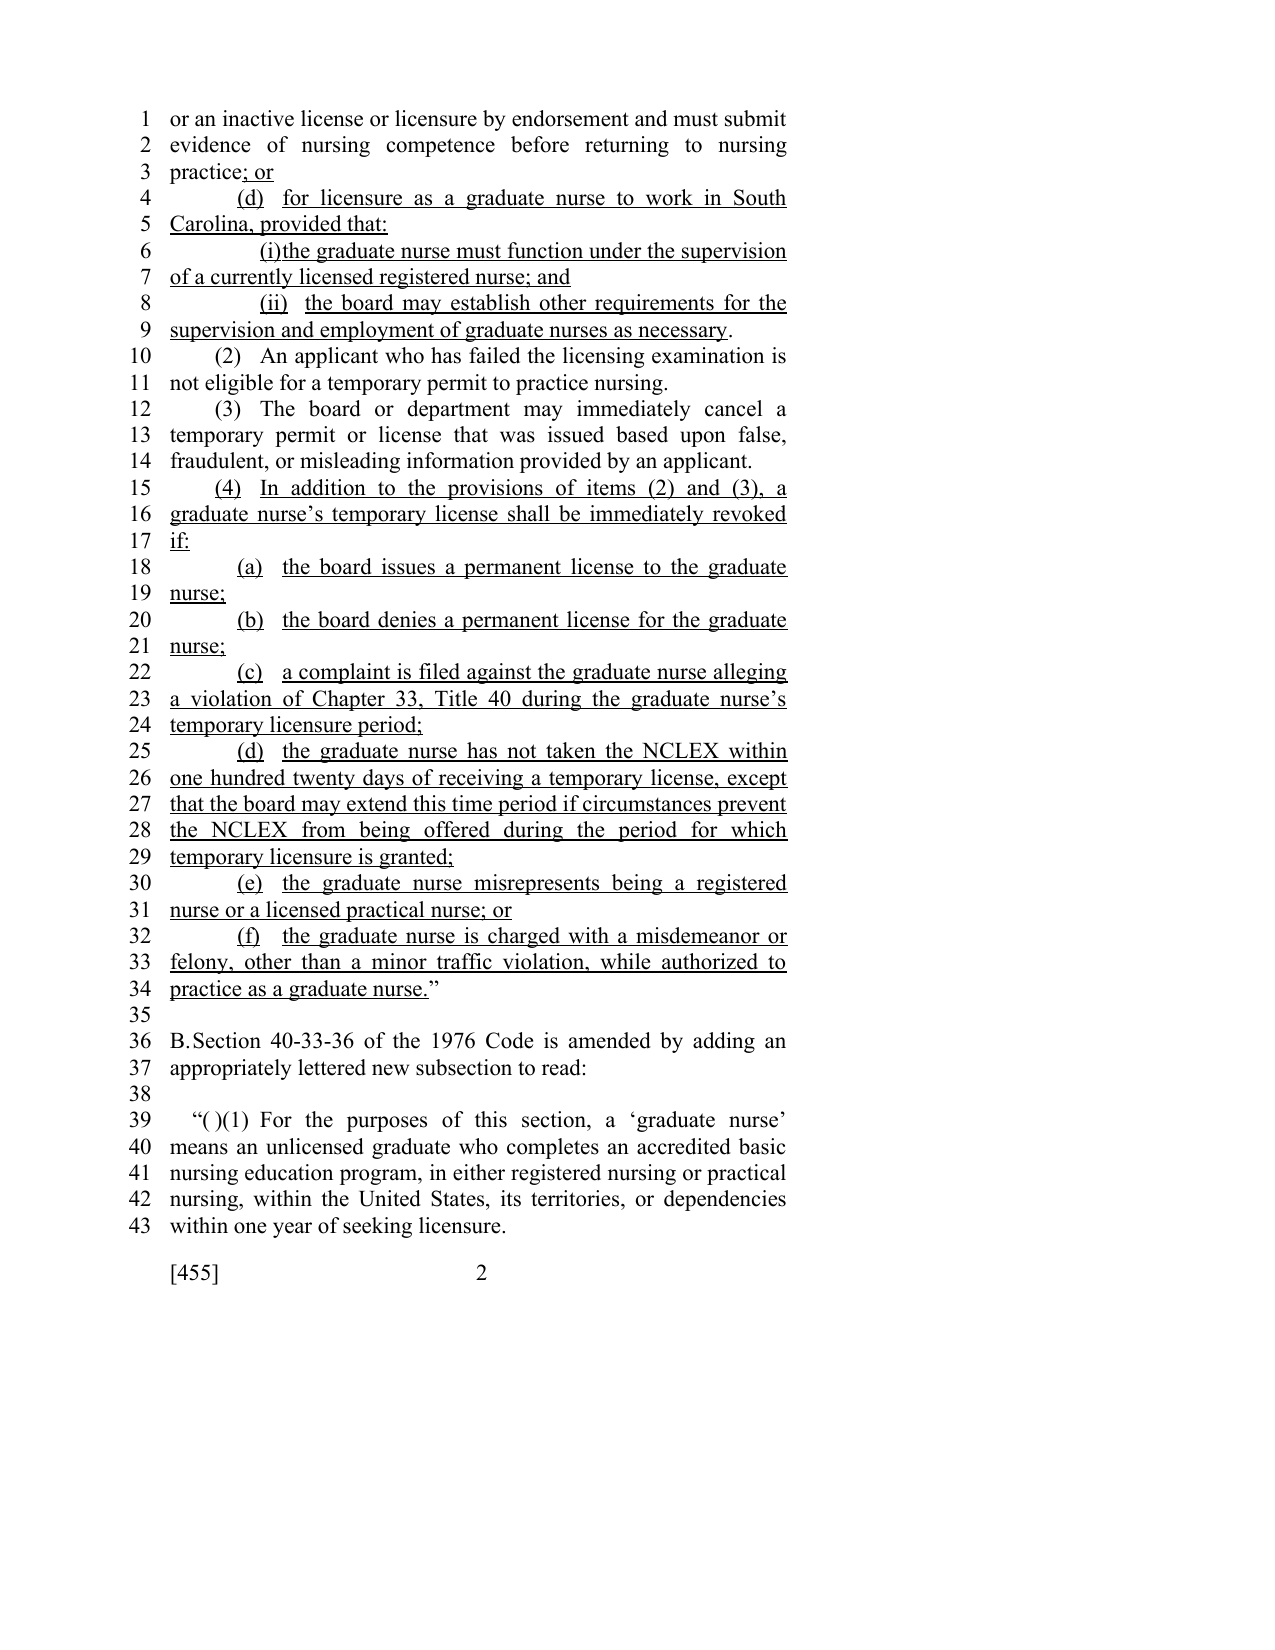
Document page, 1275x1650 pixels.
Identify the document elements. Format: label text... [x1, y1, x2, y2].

text (f) the graduate nurse is charged with a misdemeanor or felony, other than a minor traffic violation, while authorized to practice as a graduate nurse.” [169, 972, 787, 1001]
text (d) for licensure as a graduate nurse to work in South Carolina, provided that: [169, 184, 787, 237]
text “( )(1) For the purposes of this section, a ‘graduate nurse’ means an unlicensed graduate who completes an accredited basic nursing education program, in either registered nursing or practical nursing, within the United States, its territories, or dependencies within one year of seeking licensure. [169, 1106, 787, 1238]
text (b) the board denies a permanent license for the graduate nurse; [169, 606, 787, 658]
text (c) a complaint is filed against the graduate nurse alleging a violation of Chapter 33, Title 40 during the graduate nurse’s temporary licensure period; [169, 658, 787, 708]
text (2) An applicant who has failed the licensing examination is not eligible for a temporary permit to practice nursing. [169, 342, 787, 395]
text B. Section 40-33-36 of the 1976 Code is amended by adding an appropriately lettered new subsection to read: [169, 1027, 787, 1080]
text (a) the board issues a permanent license to the graduate nurse; [169, 553, 787, 606]
text (4) In addition to the provisions of items (2) and (3), a graduate nurse’s temporary license shall be immediately revoked if: [169, 474, 787, 523]
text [169, 105, 787, 184]
text (i) the graduate nurse must function under the supervision of a currently licensed registered nurse; and [169, 237, 787, 289]
text (e) the graduate nurse misrepresents being a registered nurse or a licensed practical nurse; or [169, 869, 787, 922]
text (4) In addition to the provisions of items (2) and (3), a graduate nurse’s temporary license shall be immediately revoked if: [169, 524, 787, 553]
text (ii) the board may establish other requirements for the supervision and employment of graduate nurses as necessary. [169, 289, 787, 342]
text (d) the graduate nurse has not taken the NCLEX within one hundred twenty days of receiving a temporary license, except that the board may extend this time period if circumstances prevent the NCLEX from being offered during the period for which temporary licensure is granted; [169, 737, 787, 787]
text (d) the graduate nurse has not taken the NCLEX within one hundred twenty days of receiving a temporary license, except that the board may extend this time period if circumstances prevent the NCLEX from being offered during the period for which temporary licensure is granted; [169, 840, 787, 869]
text (c) a complaint is filed against the graduate nurse alleging a violation of Chapter 33, Title 40 during the graduate nurse’s temporary licensure period; [169, 709, 787, 737]
text (f) the graduate nurse is charged with a misdemeanor or felony, other than a minor traffic violation, while authorized to practice as a graduate nurse.” [169, 922, 787, 971]
text (3) The board or department may immediately cancel a temporary permit or license that was issued based upon false, fraudulent, or misleading information provided by an applicant. [169, 395, 787, 474]
